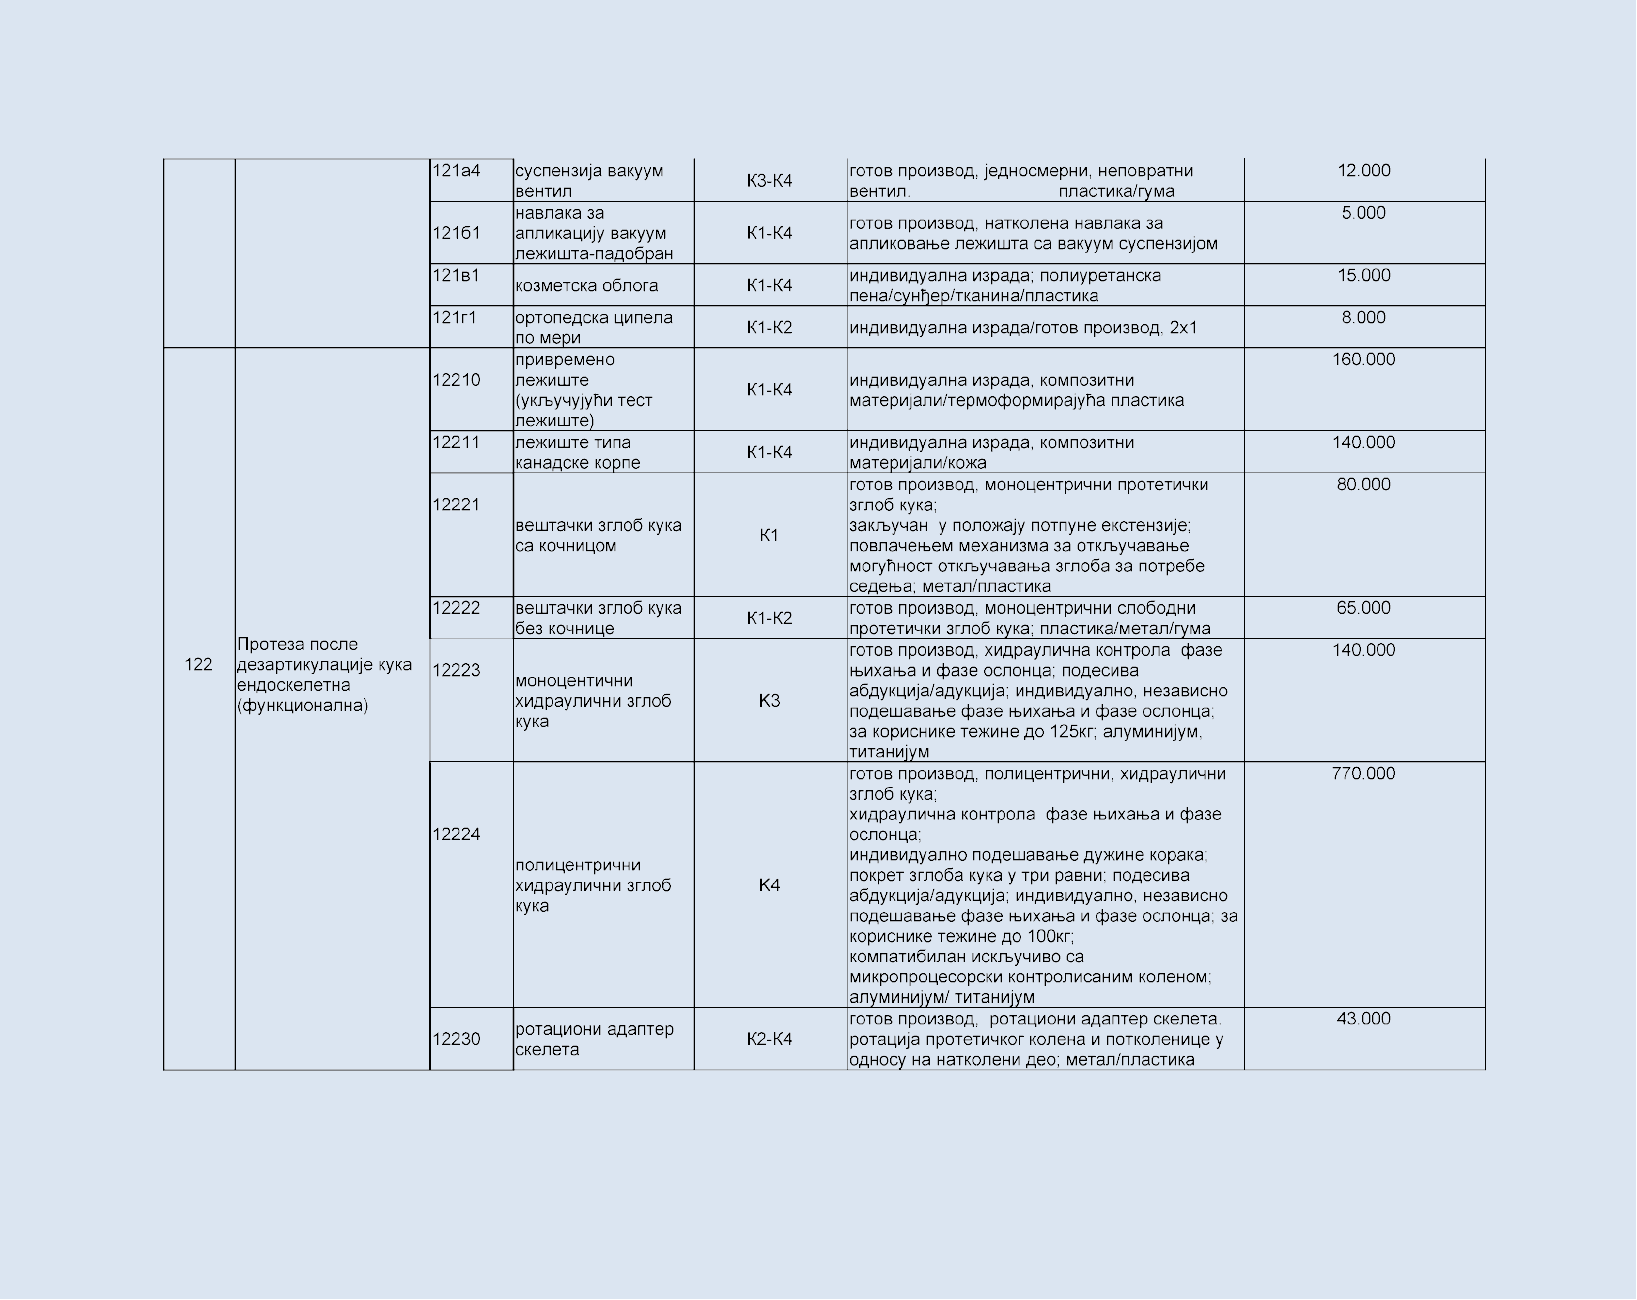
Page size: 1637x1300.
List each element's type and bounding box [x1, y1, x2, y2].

picture [163, 158, 1486, 1071]
